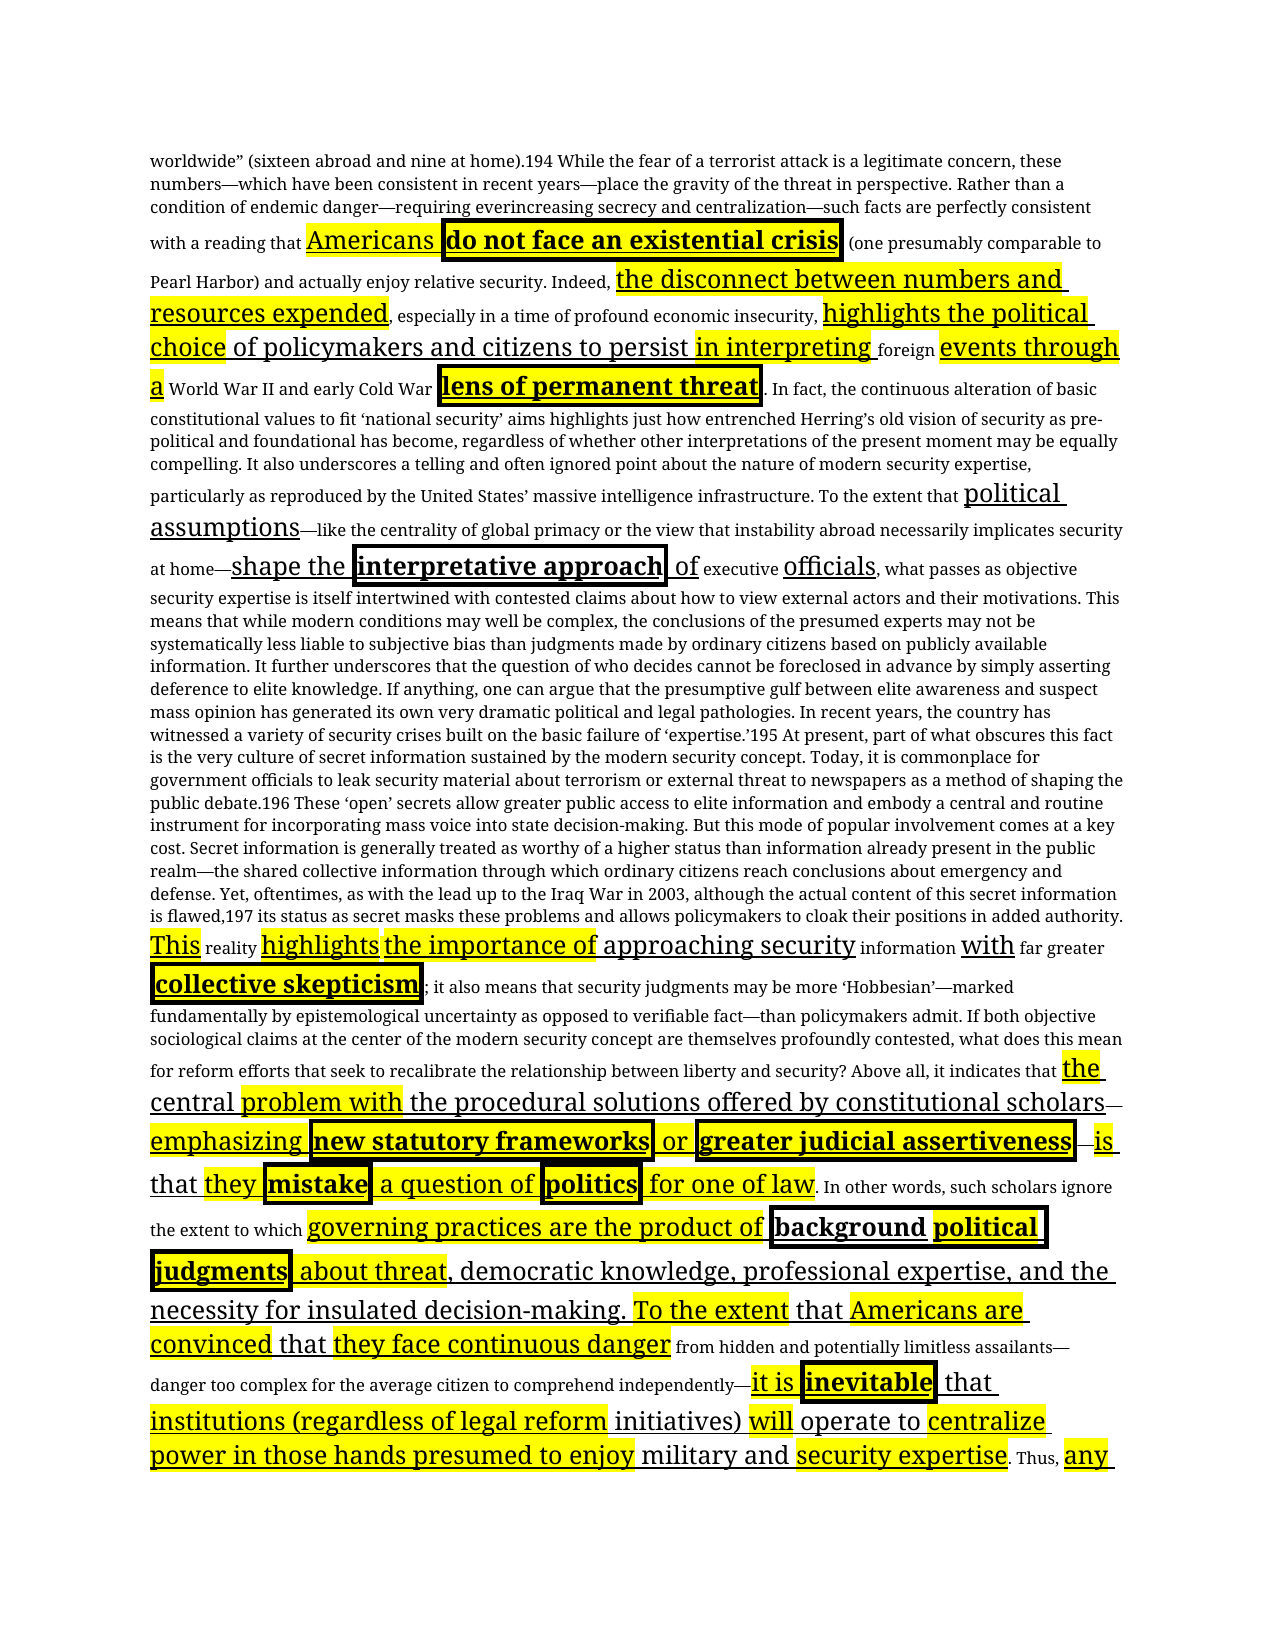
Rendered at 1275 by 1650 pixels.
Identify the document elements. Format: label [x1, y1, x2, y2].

text [150, 150, 1125, 1472]
